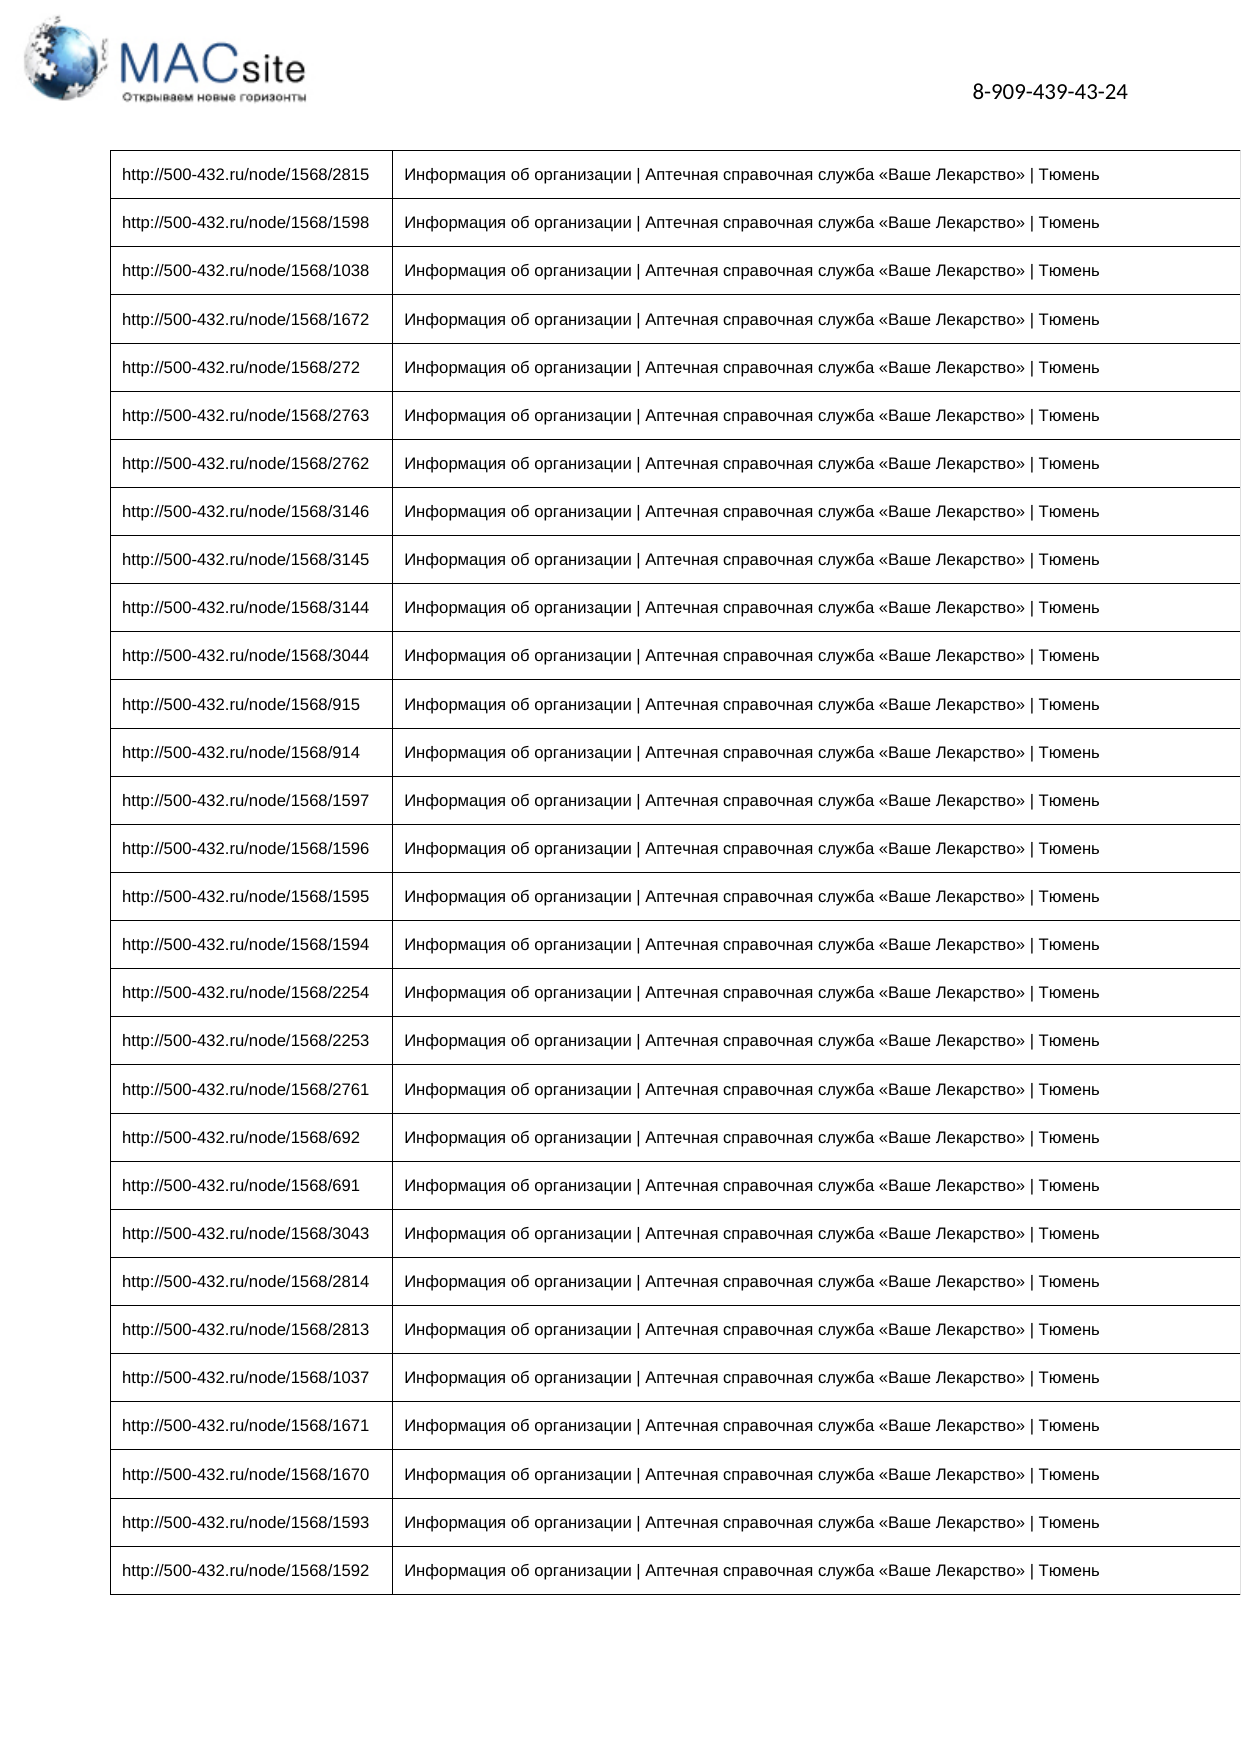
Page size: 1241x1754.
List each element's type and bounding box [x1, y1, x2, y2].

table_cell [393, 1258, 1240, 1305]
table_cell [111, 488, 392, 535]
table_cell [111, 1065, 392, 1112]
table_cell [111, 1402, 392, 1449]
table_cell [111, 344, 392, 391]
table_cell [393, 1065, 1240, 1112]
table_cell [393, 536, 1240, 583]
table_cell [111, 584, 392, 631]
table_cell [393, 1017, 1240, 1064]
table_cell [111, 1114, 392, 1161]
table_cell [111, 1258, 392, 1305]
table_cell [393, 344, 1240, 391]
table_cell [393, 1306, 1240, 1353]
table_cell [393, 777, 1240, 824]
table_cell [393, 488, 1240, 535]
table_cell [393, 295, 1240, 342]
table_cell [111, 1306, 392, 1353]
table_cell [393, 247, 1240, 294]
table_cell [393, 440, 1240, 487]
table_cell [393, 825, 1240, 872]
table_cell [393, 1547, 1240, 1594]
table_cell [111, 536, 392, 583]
picture [15, 12, 328, 107]
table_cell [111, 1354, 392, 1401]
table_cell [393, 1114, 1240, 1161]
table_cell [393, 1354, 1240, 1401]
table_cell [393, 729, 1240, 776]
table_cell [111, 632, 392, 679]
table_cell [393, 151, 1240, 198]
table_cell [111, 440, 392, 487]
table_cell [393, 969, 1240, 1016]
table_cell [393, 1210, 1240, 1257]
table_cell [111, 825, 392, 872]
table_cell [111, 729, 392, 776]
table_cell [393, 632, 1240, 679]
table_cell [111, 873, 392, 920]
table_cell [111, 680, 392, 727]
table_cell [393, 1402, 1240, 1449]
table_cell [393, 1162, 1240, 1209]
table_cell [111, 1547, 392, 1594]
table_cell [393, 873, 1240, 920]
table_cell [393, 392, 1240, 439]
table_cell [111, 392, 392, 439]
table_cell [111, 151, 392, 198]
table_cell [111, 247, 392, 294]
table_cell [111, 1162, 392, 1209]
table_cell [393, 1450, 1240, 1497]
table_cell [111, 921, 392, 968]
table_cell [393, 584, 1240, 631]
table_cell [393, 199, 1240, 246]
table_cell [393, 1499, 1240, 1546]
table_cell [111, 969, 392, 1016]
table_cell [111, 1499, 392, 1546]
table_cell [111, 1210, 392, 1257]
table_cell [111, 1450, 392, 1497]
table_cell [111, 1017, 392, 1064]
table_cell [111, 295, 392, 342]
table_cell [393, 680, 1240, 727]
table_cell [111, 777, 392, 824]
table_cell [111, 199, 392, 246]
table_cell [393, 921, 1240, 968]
